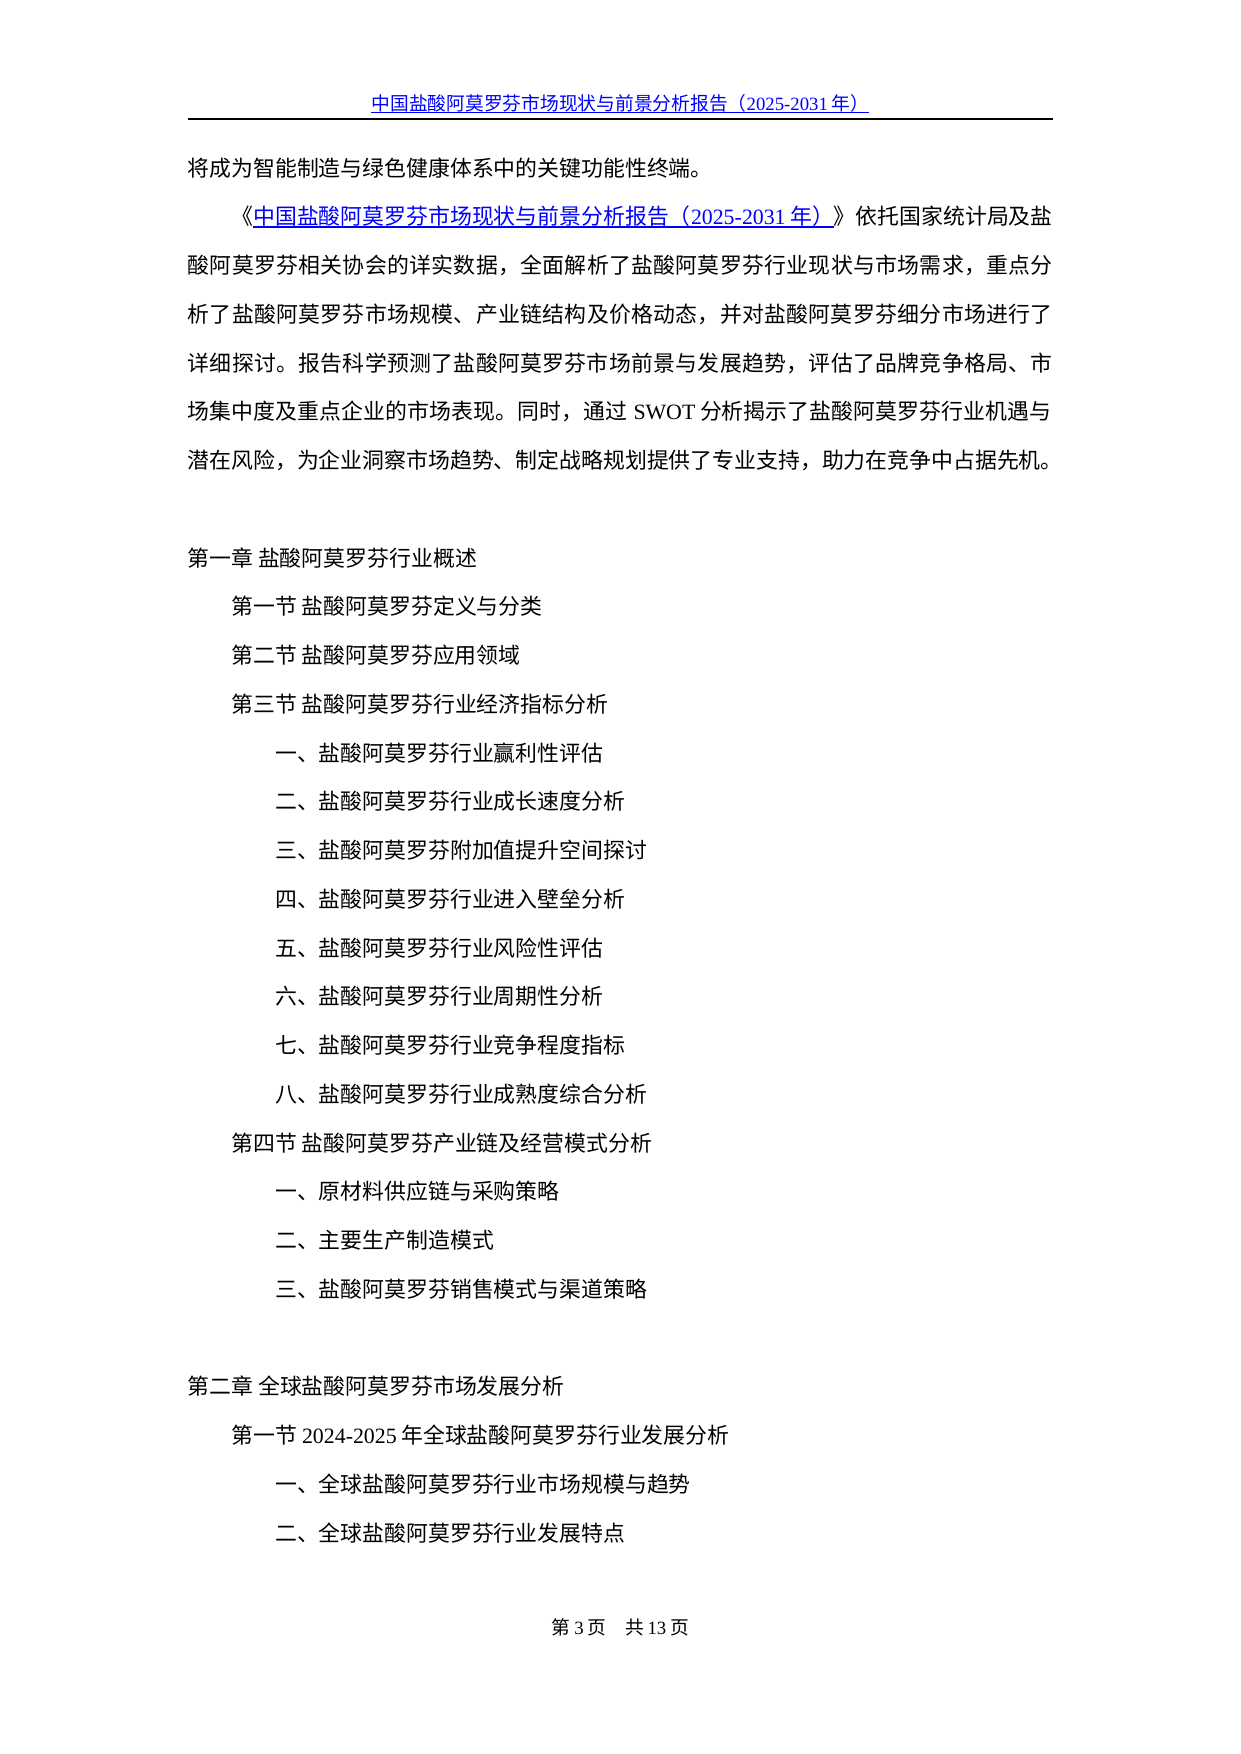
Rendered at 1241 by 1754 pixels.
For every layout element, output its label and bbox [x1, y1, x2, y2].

text [187, 150, 1053, 1548]
